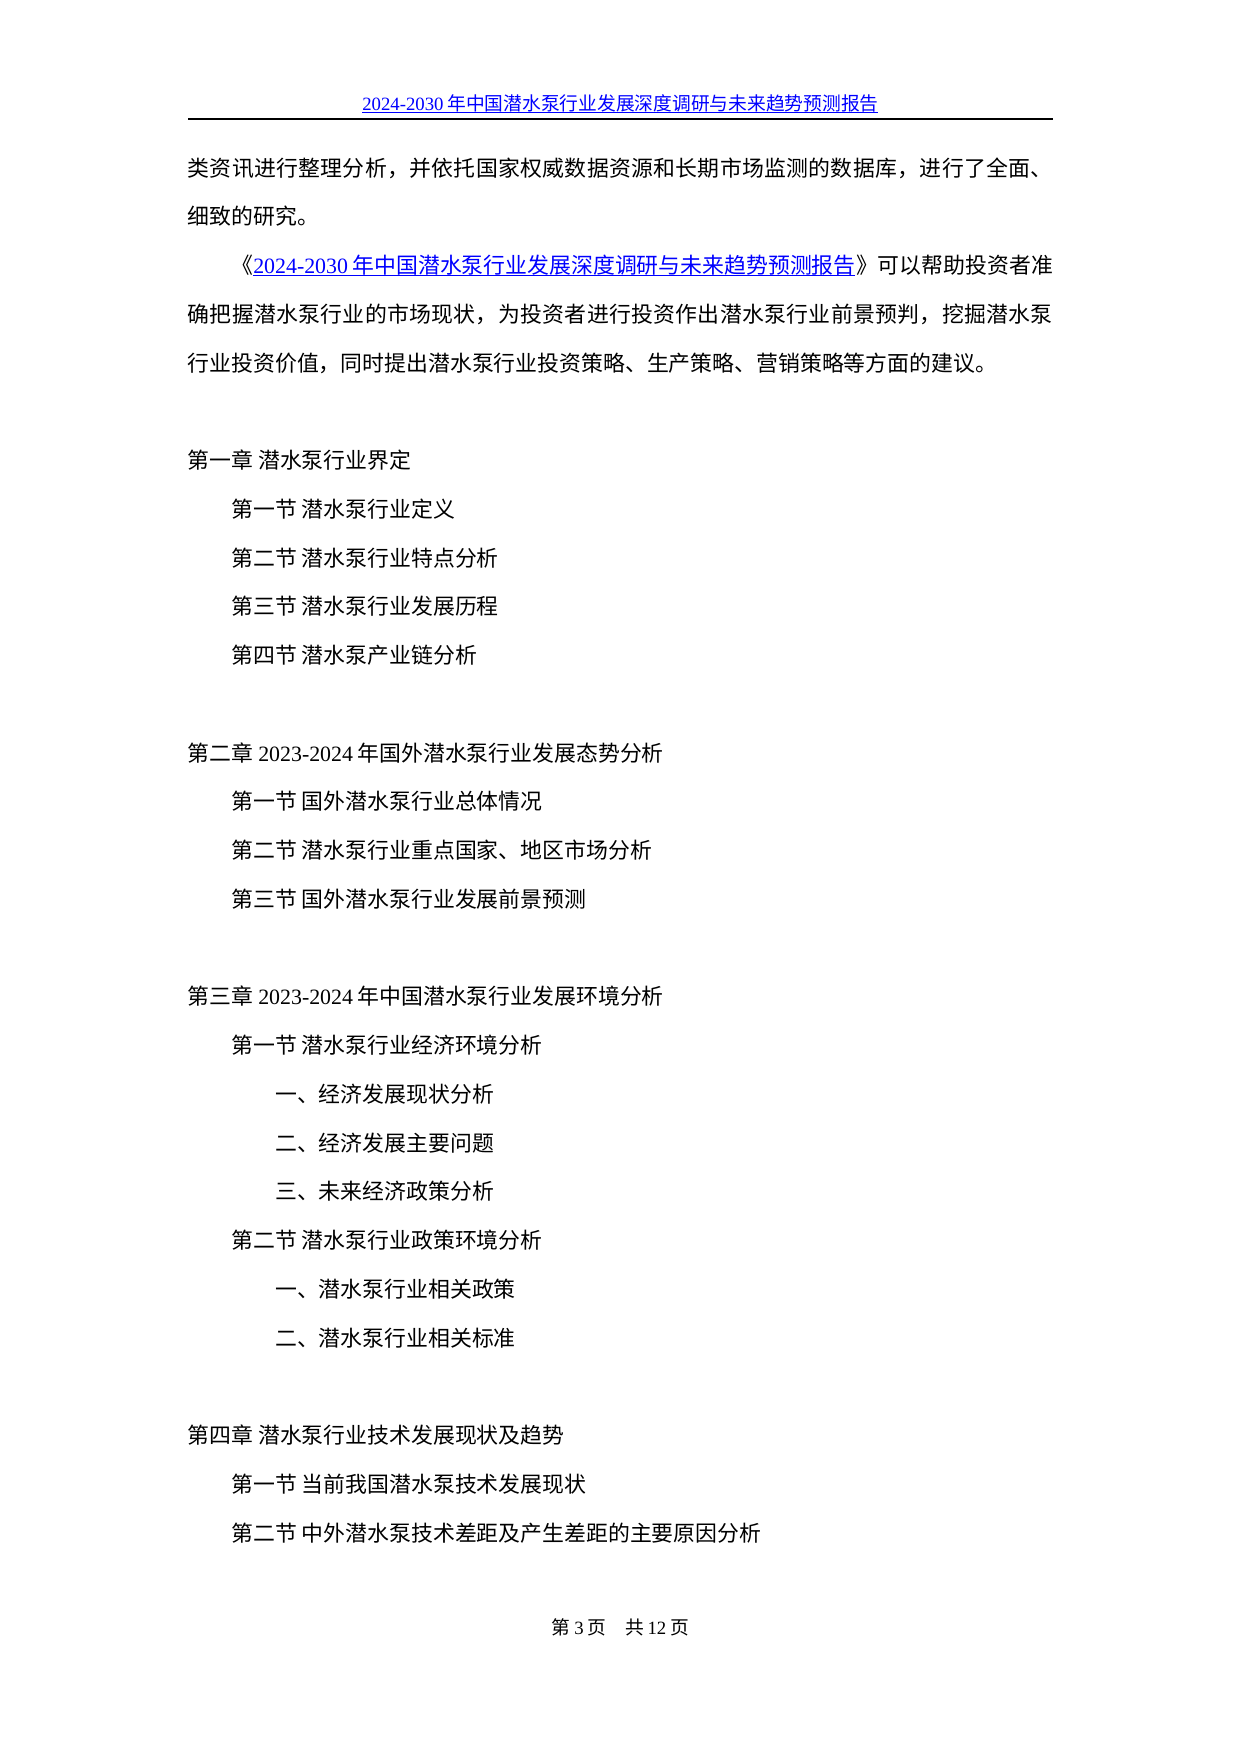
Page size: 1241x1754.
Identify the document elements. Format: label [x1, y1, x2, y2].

text [187, 150, 1053, 1548]
